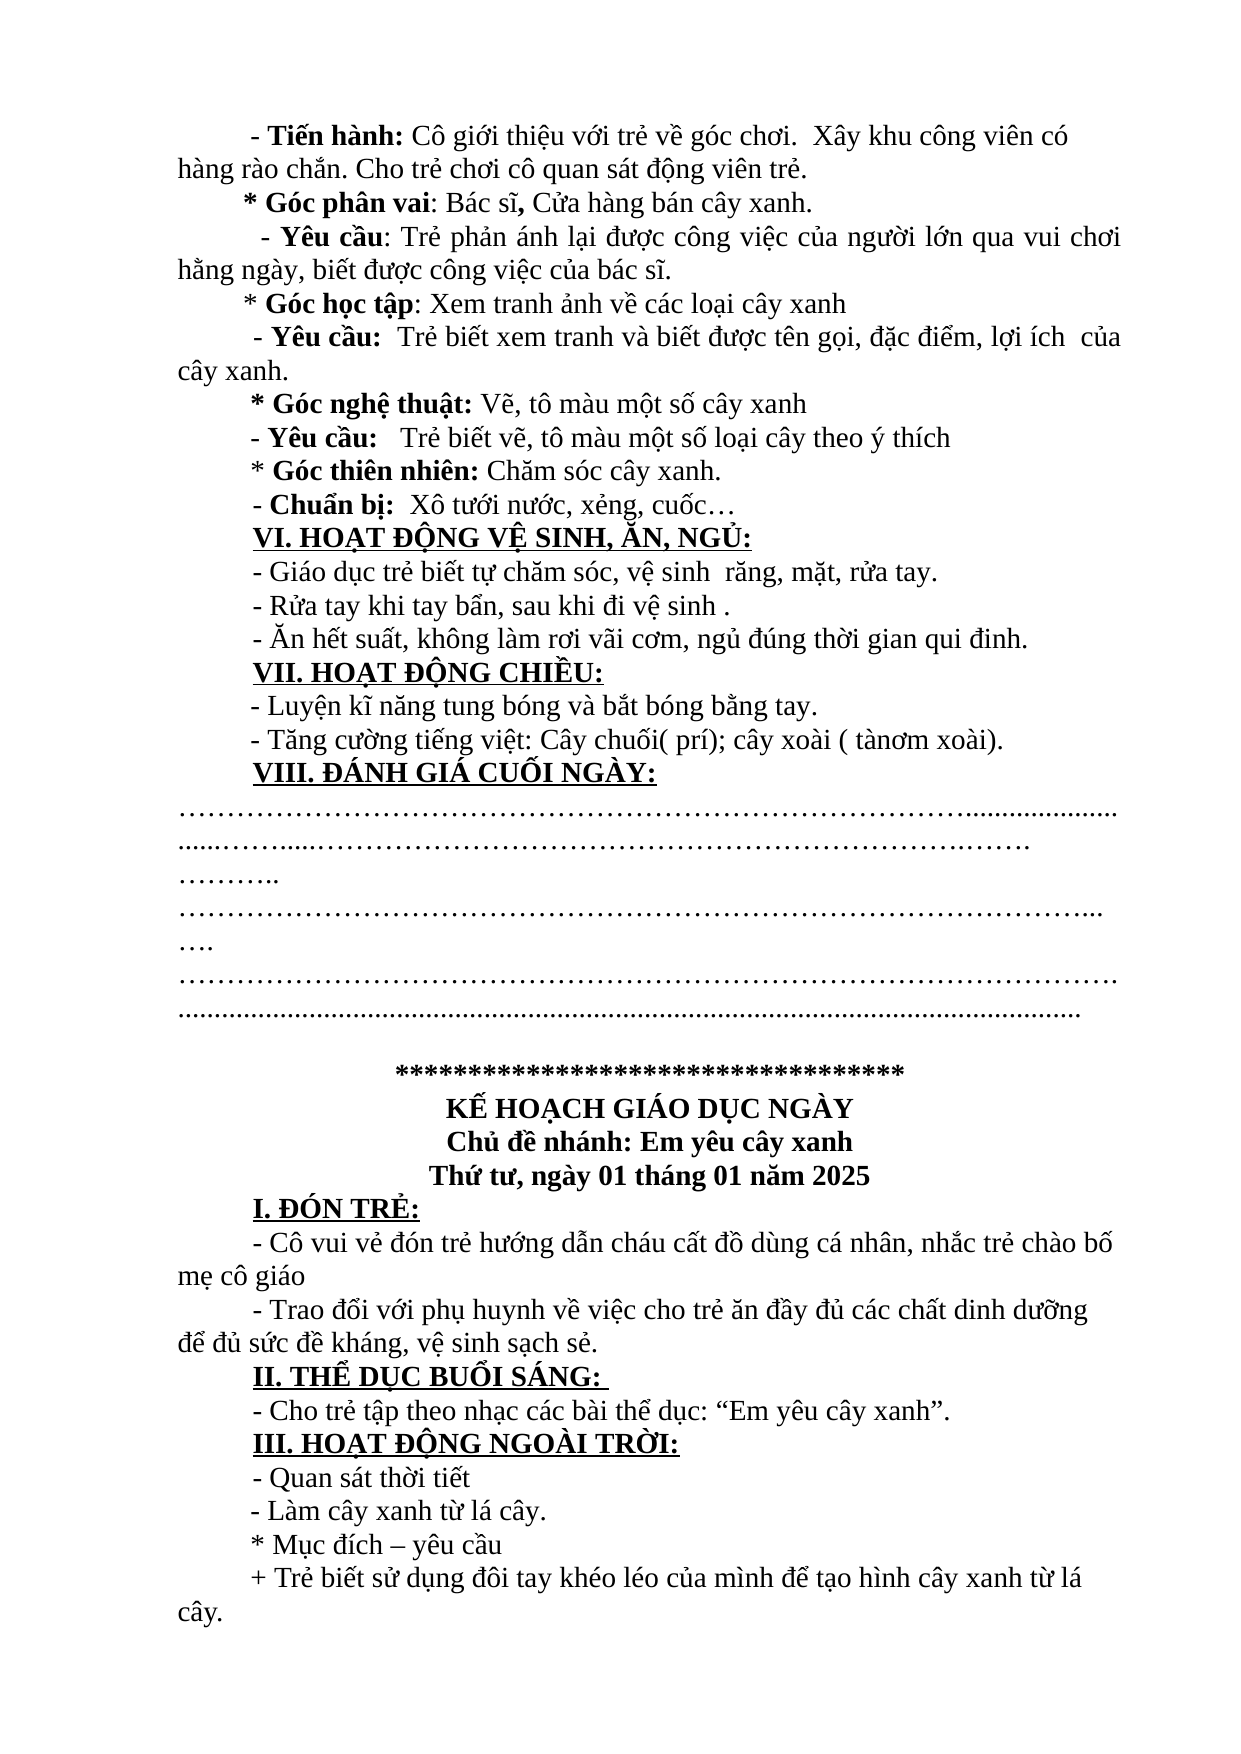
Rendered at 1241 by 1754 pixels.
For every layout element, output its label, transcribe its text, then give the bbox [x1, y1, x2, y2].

text - Tăng cường tiếng việt: Cây chuối( prí); cây xoài ( tànơm xoài). [177, 722, 1122, 755]
text VIII. ĐÁNH GIÁ CUỐI NGÀY: ………………………………………………………………………...........................…….....………………………………………………………….…….………..…………………………………………………………………………………... ….……………………………………………………………………………………............................................................................................................................. [177, 755, 1122, 1024]
text KẾ HOẠCH GIÁO DỤC NGÀY [177, 1091, 1122, 1124]
text - Yêu cầu: Trẻ biết vẽ, tô màu một số loại cây theo ý thích [177, 420, 1122, 453]
text VI. HOẠT ĐỘNG VỆ SINH, ĂN, NGỦ: [177, 521, 1122, 554]
text - Giáo dục trẻ biết tự chăm sóc, vệ sinh răng, mặt, rửa tay. [177, 554, 1122, 588]
text I. ĐÓN TRẺ: [177, 1191, 1122, 1225]
text - Rửa tay khi tay bẩn, sau khi đi vệ sinh . [177, 588, 1122, 621]
text - Trao đổi với phụ huynh về việc cho trẻ ăn đầy đủ các chất dinh dưỡng để đủ sức đề kháng, vệ sinh sạch sẻ. [177, 1292, 1122, 1359]
text - Cô vui vẻ đón trẻ hướng dẫn cháu cất đồ dùng cá nhân, nhắc trẻ chào bố mẹ cô giáo [177, 1225, 1122, 1292]
text + Trẻ biết sử dụng đôi tay khéo léo của mình để tạo hình cây xanh từ lá cây. [177, 1560, 1122, 1627]
text * Góc nghệ thuật: Vẽ, tô màu một số cây xanh [177, 386, 1122, 420]
text VII. HOẠT ĐỘNG CHIỀU: [177, 655, 1122, 688]
text - Chuẩn bị: Xô tưới nước, xẻng, cuốc… [177, 487, 1122, 521]
text - Làm cây xanh từ lá cây. [177, 1493, 1122, 1527]
text * Góc học tập: Xem tranh ảnh về các loại cây xanh [177, 286, 1122, 319]
text * Góc thiên nhiên: Chăm sóc cây xanh. [177, 453, 1122, 487]
text Chủ đề nhánh: Em yêu cây xanh [177, 1124, 1122, 1158]
text III. HOẠT ĐỘNG NGOÀI TRỜI: [177, 1426, 1122, 1460]
text - Yêu cầu: Trẻ biết xem tranh và biết được tên gọi, đặc điểm, lợi ích của cây xanh. [177, 319, 1122, 386]
text - Tiến hành: Cô giới thiệu với trẻ về góc chơi. Xây khu công viên có hàng rào chắn. Cho trẻ chơi cô quan sát động viên trẻ. [177, 118, 1122, 185]
text *********************************** [177, 1057, 1122, 1091]
text - Cho trẻ tập theo nhạc các bài thể dục: “Em yêu cây xanh”. [177, 1393, 1122, 1426]
text Thứ tư, ngày 01 tháng 01 năm 2025 [177, 1158, 1122, 1191]
text - Luyện kĩ năng tung bóng và bắt bóng bằng tay. [177, 688, 1122, 722]
text * Mục đích – yêu cầu [177, 1527, 1122, 1560]
text - Ăn hết suất, không làm rơi vãi cơm, ngủ đúng thời gian qui đinh. [177, 621, 1122, 655]
text * Góc phân vai: Bác sĩ, Cửa hàng bán cây xanh. [177, 185, 1122, 219]
text - Yêu cầu: Trẻ phản ánh lại được công việc của người lớn qua vui chơi hằng ngày, biết được công việc của bác sĩ. [177, 219, 1122, 286]
text II. THỂ DỤC BUỔI SÁNG: [177, 1359, 1122, 1393]
text - Quan sát thời tiết [177, 1460, 1122, 1493]
